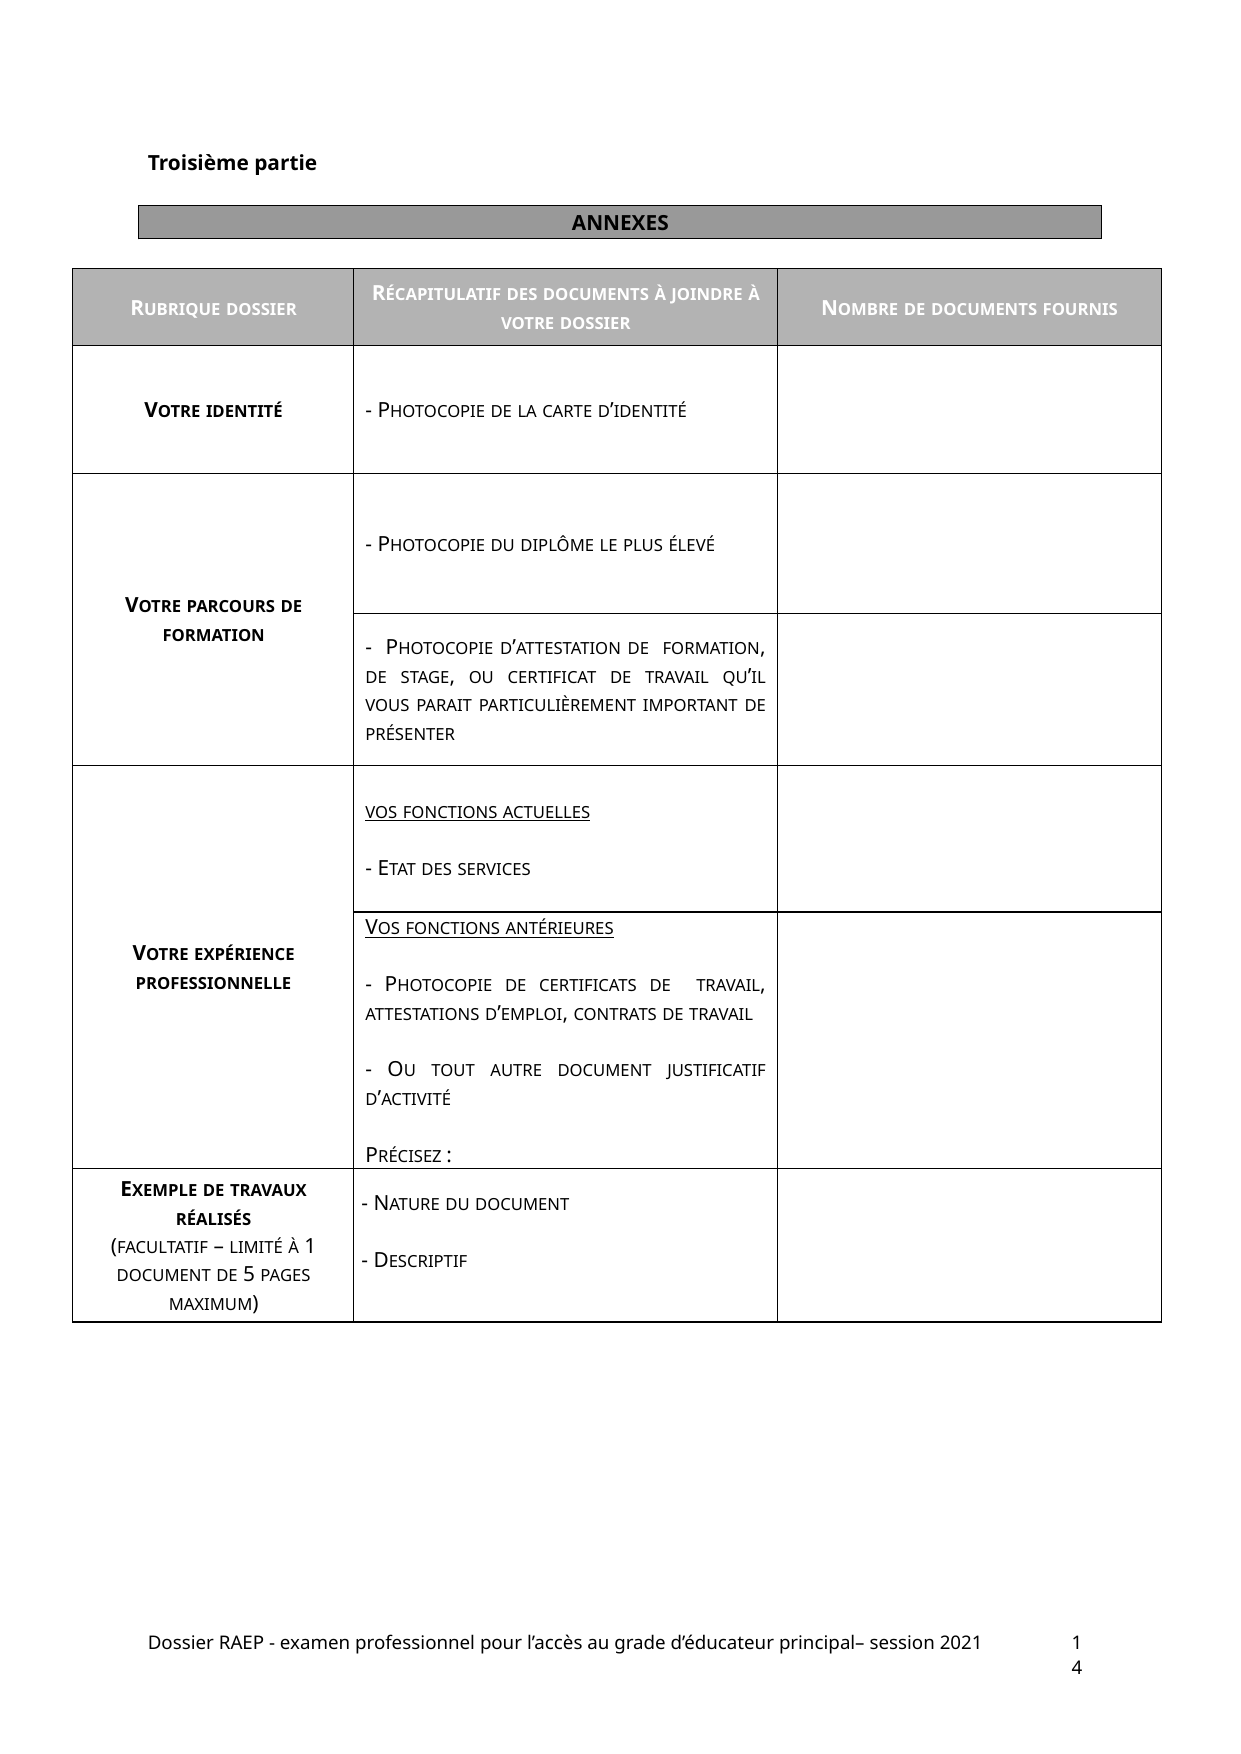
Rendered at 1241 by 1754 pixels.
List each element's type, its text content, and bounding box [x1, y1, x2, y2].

table_header Nombre de documents fournis [778, 269, 1161, 345]
table_cell Vos fonctions antérieures - Photocopie de certificats de travail, attestations d’emploi, contrats de travail - Ou tout autre document justificatif d’activité Précisez : [354, 913, 777, 1168]
text ANNEXES [139, 206, 1101, 238]
table_cell - Photocopie du diplôme le plus élevé [354, 474, 777, 613]
table_cell [778, 1169, 1161, 1321]
table_cell [778, 474, 1161, 613]
table_cell Votre parcours de formation [73, 474, 353, 764]
table_cell Votre expérience professionnelle [73, 766, 353, 1168]
text Troisième partie [148, 148, 1092, 176]
table_cell - Photocopie d’attestation de formation, de stage, ou certificat de travail qu’il vous parait particulièrement important de présenter [354, 614, 777, 764]
table_cell [778, 346, 1161, 472]
table_cell [778, 913, 1161, 1168]
table_cell Votre identité [73, 346, 353, 472]
table_cell [778, 766, 1161, 911]
table_header Récapitulatif des documents à joindre à votre dossier [354, 269, 777, 345]
table_cell Exemple de travaux réalisés (facultatif – limité à 1 document de 5 pages maximum) [73, 1169, 353, 1321]
table_header Rubrique dossier [73, 269, 353, 345]
table_cell [778, 614, 1161, 764]
table_cell - Photocopie de la carte d’identité [354, 346, 777, 472]
table_cell vos fonctions actuelles - Etat des services [354, 766, 777, 911]
table_cell - Nature du document - Descriptif [354, 1169, 777, 1321]
